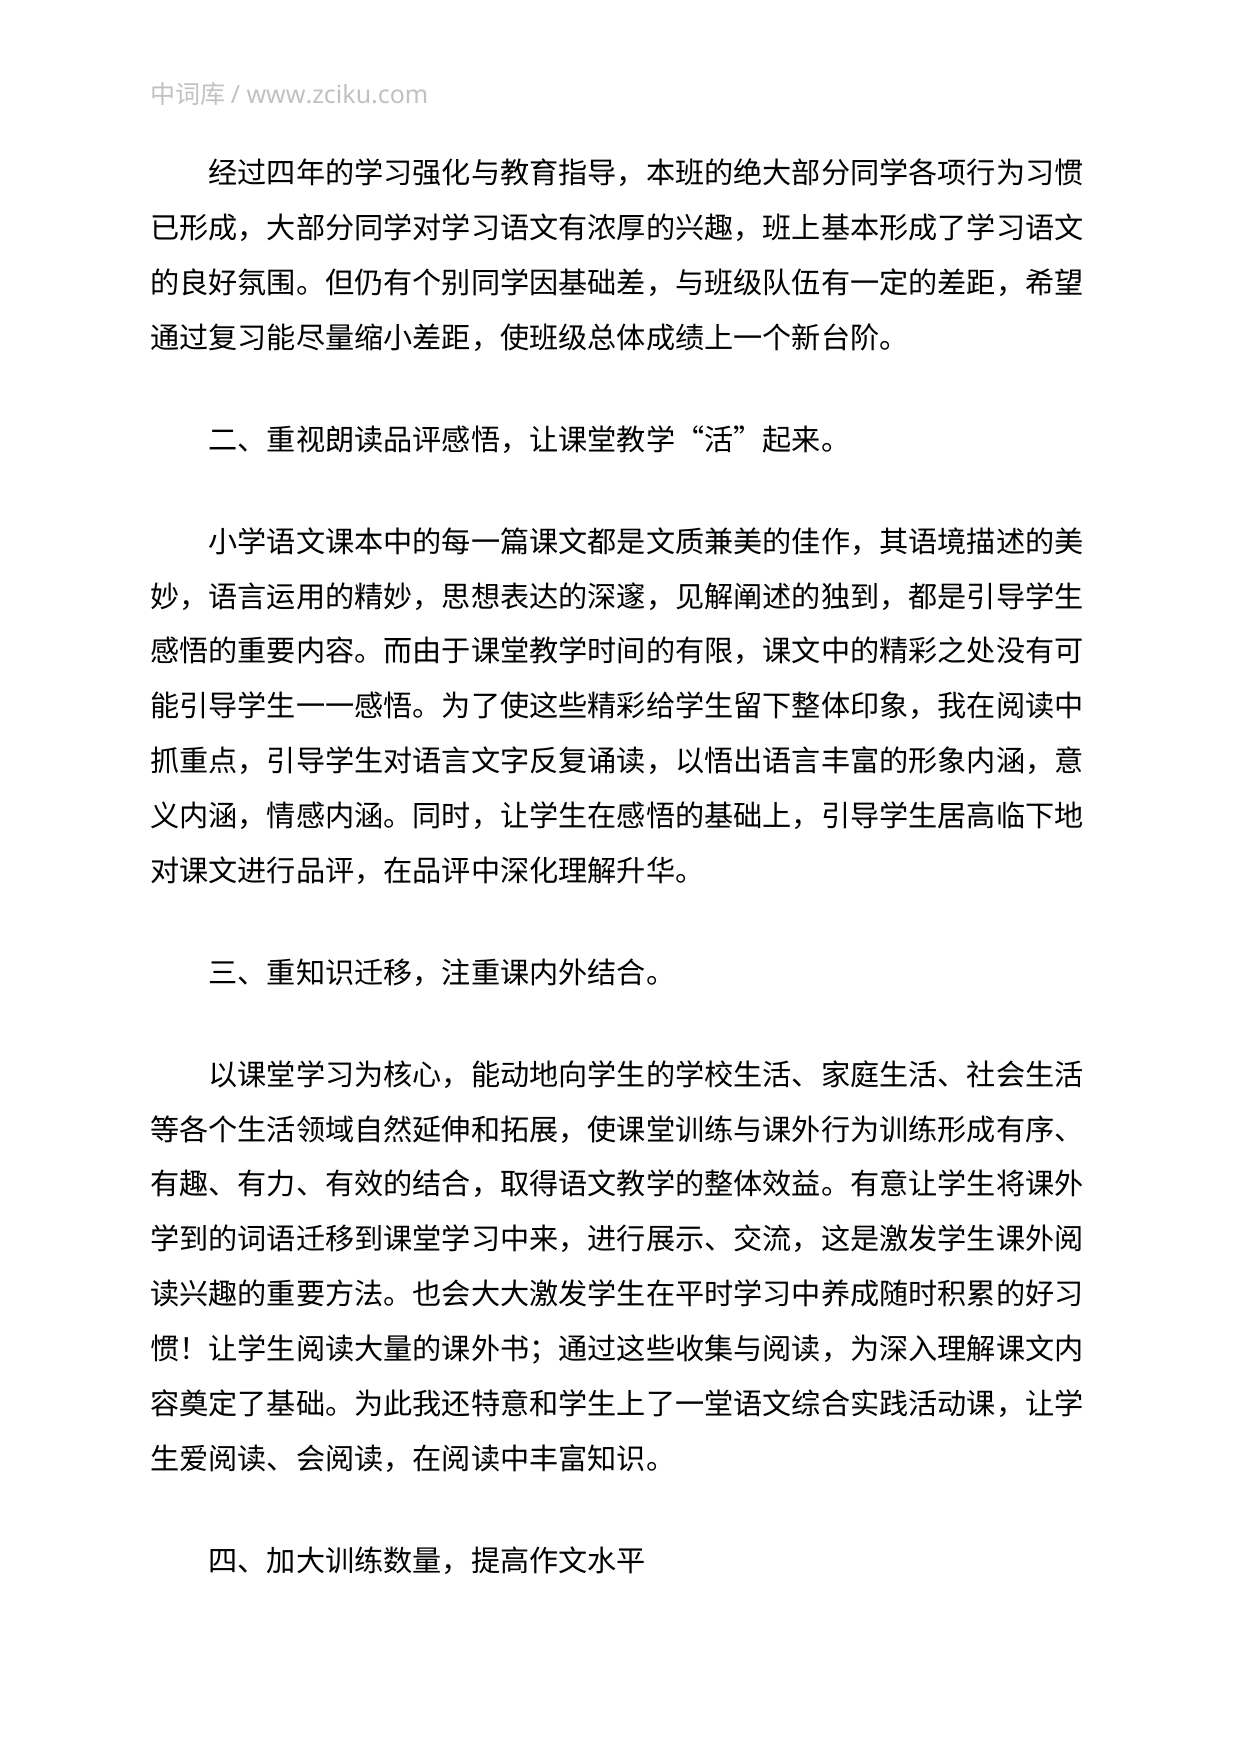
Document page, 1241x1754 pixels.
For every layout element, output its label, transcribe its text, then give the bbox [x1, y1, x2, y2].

text 四、加大训练数量，提高作文水平 [150, 1537, 1090, 1579]
text 以课堂学习为核心，能动地向学生的学校生活、家庭生活、社会生活等各个生活领域自然延伸和拓展，使课堂训练与课外行为训练形成有序、有趣、有力、有效的结合，取得语文教学的整体效益。有意让学生将课外学到的词语迁移到课堂学习中来，进行展示、交流，这是激发学生课外阅读兴趣的重要方法。也会大大激发学生在平时学习中养成随时积累的好习惯！让学生阅读大量的课外书；通过这些收集与阅读，为深入理解课文内容奠定了基础。为此我还特意和学生上了一堂语文综合实践活动课，让学生爱阅读、会阅读，在阅读中丰富知识。 [150, 1051, 1090, 1478]
text 二、重视朗读品评感悟，让课堂教学“活”起来。 [150, 416, 1090, 459]
text 小学语文课本中的每一篇课文都是文质兼美的佳作，其语境描述的美妙，语言运用的精妙，思想表达的深邃，见解阐述的独到，都是引导学生感悟的重要内容。而由于课堂教学时间的有限，课文中的精彩之处没有可能引导学生一一感悟。为了使这些精彩给学生留下整体印象，我在阅读中抓重点，引导学生对语言文字反复诵读，以悟出语言丰富的形象内涵，意义内涵，情感内涵。同时，让学生在感悟的基础上，引导学生居高临下地对课文进行品评，在品评中深化理解升华。 [150, 518, 1090, 890]
text 三、重知识迁移，注重课内外结合。 [150, 949, 1090, 992]
text 经过四年的学习强化与教育指导，本班的绝大部分同学各项行为习惯已形成，大部分同学对学习语文有浓厚的兴趣，班上基本形成了学习语文的良好氛围。但仍有个别同学因基础差，与班级队伍有一定的差距，希望通过复习能尽量缩小差距，使班级总体成绩上一个新台阶。 [150, 150, 1090, 357]
